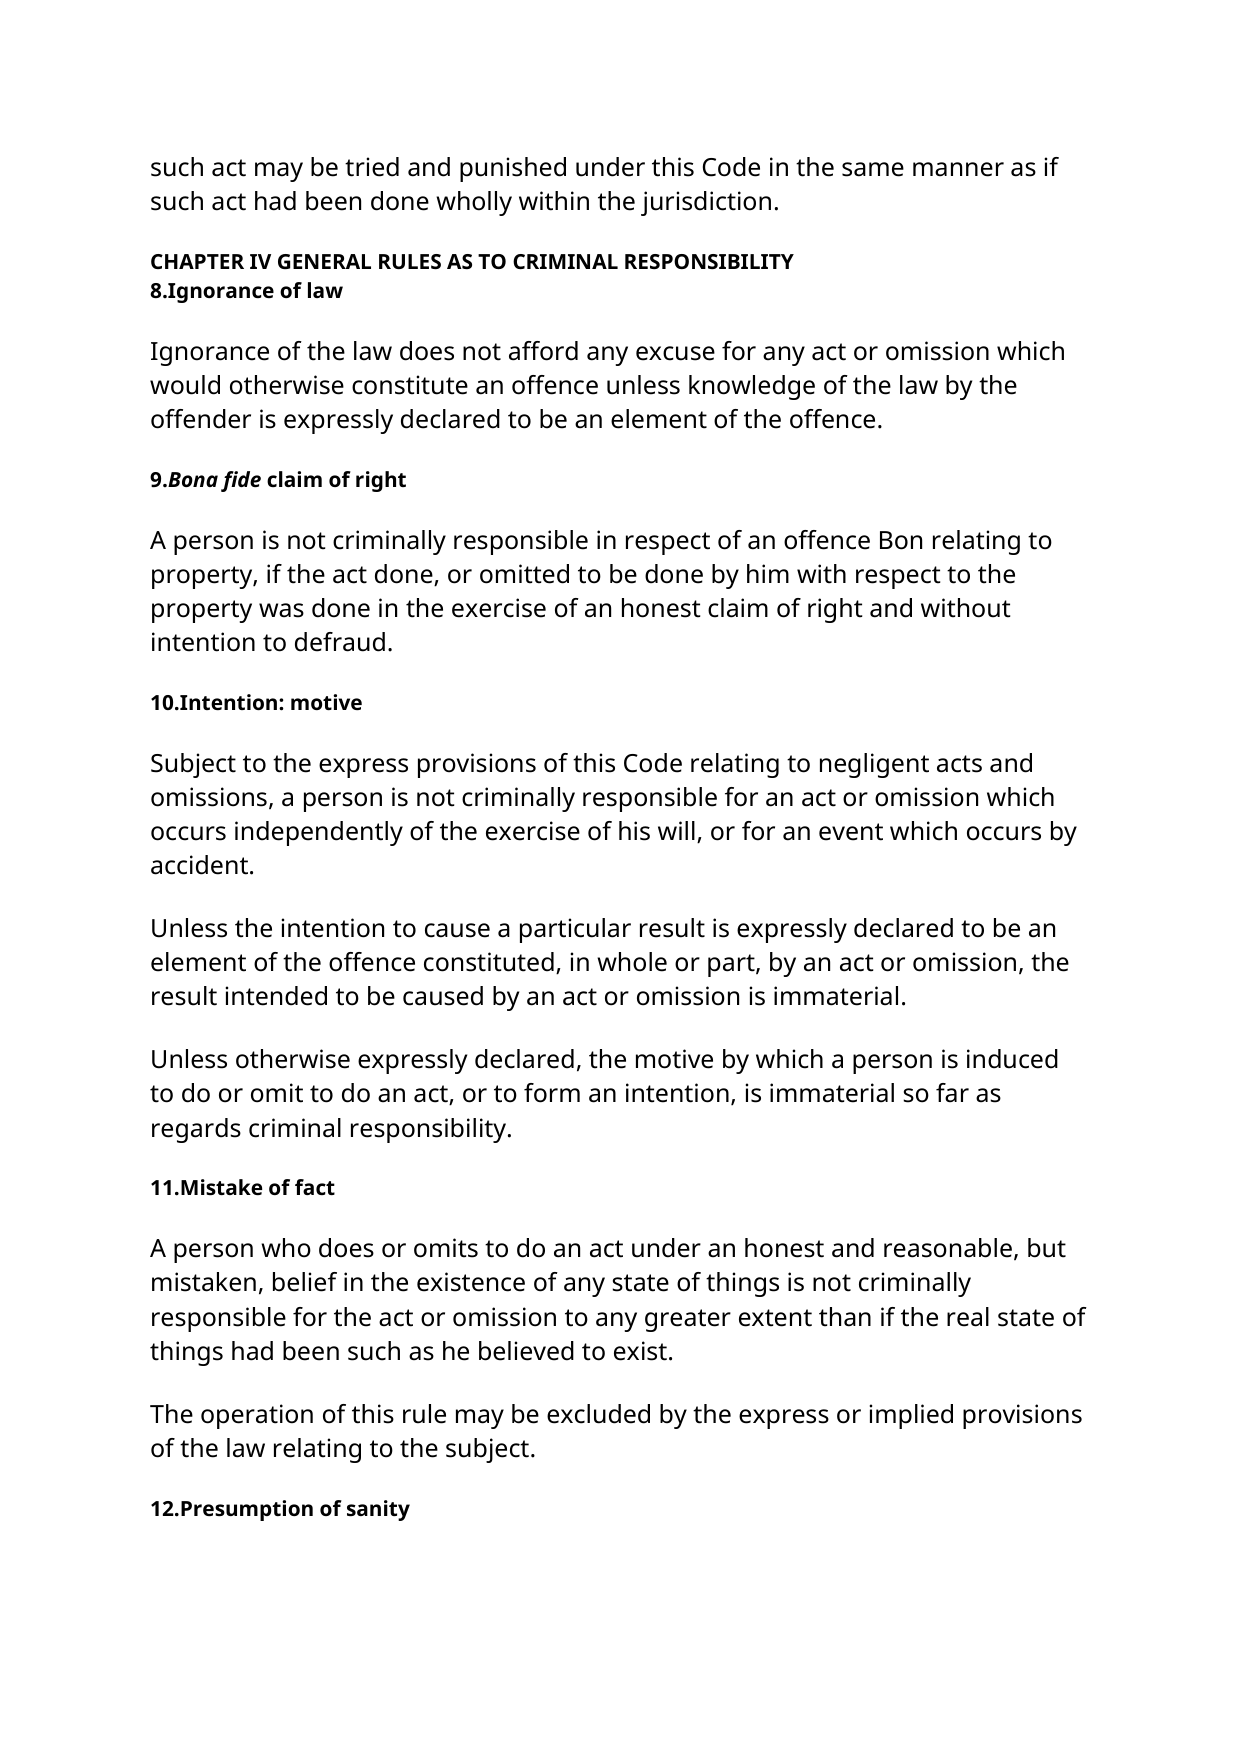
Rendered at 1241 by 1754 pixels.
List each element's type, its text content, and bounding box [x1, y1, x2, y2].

text 10.Intention: motive [150, 688, 1090, 716]
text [150, 150, 1090, 218]
text Ignorance of the law does not afford any excuse for any act or omission which would otherwise constitute an offence unless knowledge of the law by the offender is expressly declared to be an element of the offence. [150, 333, 1090, 436]
text A person who does or omits to do an act under an honest and reasonable, but mistaken, belief in the existence of any state of things is not criminally responsible for the act or omission to any greater extent than if the real state of things had been such as he believed to exist. [150, 1231, 1090, 1367]
text CHAPTER IV GENERAL RULES AS TO CRIMINAL RESPONSIBILITY [150, 247, 1090, 276]
text Unless otherwise expressly declared, the motive by which a person is induced to do or omit to do an act, or to form an intention, is immaterial so far as regards criminal responsibility. [150, 1042, 1090, 1144]
text 9.Bona fide claim of right [150, 465, 1090, 493]
text 12.Presumption of sanity [150, 1494, 1090, 1522]
text Unless the intention to cause a particular result is expressly declared to be an element of the offence constituted, in whole or part, by an act or omission, the result intended to be caused by an act or omission is immaterial. [150, 911, 1090, 1013]
text Subject to the express provisions of this Code relating to negligent acts and omissions, a person is not criminally responsible for an act or omission which occurs independently of the exercise of his will, or for an event which occurs by accident. [150, 745, 1090, 882]
text The operation of this rule may be excluded by the express or implied provisions of the law relating to the subject. [150, 1396, 1090, 1464]
text 11.Mistake of fact [150, 1173, 1090, 1202]
text 8.Ignorance of law [150, 276, 1090, 304]
text A person is not criminally responsible in respect of an offence Bon relating to property, if the act done, or omitted to be done by him with respect to the property was done in the exercise of an honest claim of right and without intention to defraud. [150, 522, 1090, 658]
